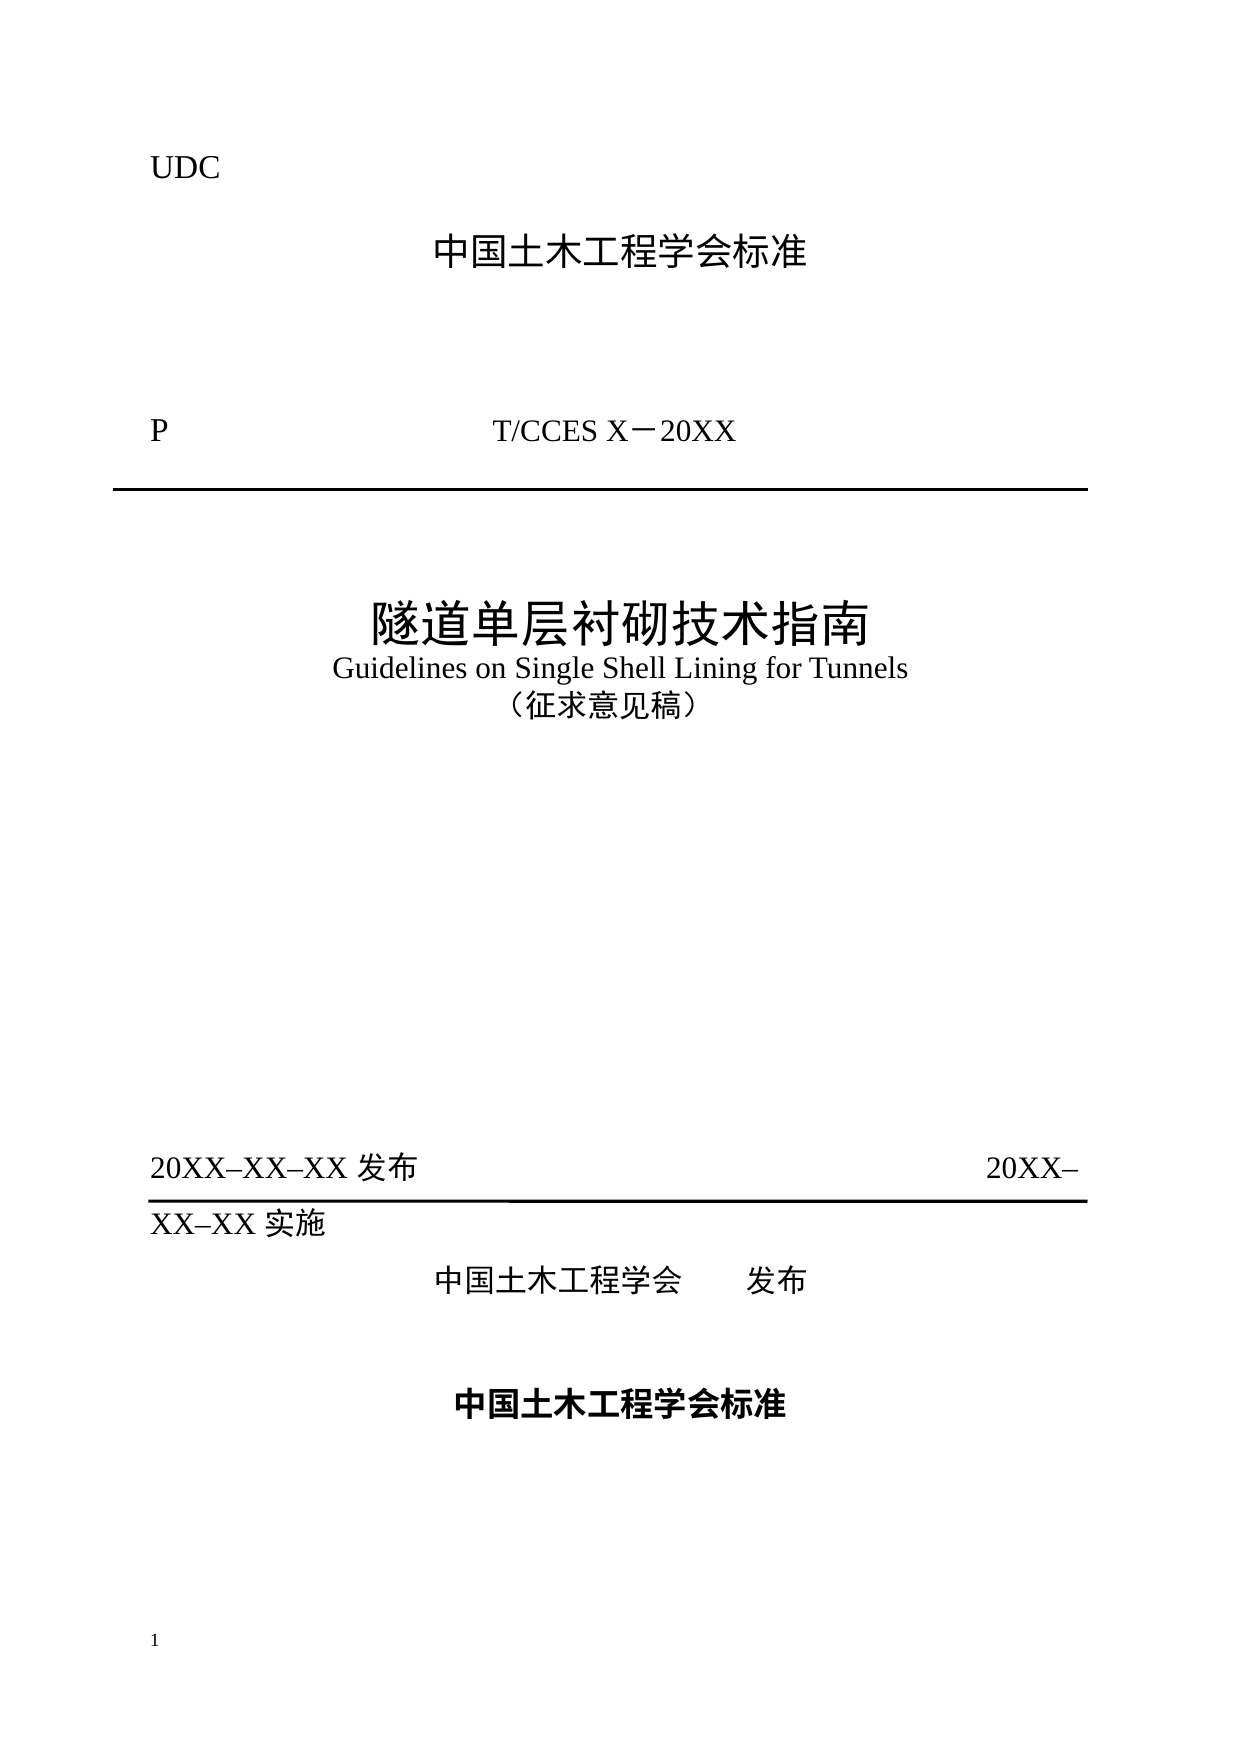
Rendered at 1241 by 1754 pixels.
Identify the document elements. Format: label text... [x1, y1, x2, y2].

text P T/CCES X－20XX [150, 405, 1090, 450]
text 中国土木工程学会标准 [150, 1377, 1090, 1426]
text 20XX–XX–XX 发布 20XX–XX–XX 实施 [150, 1148, 1090, 1242]
text 中国土木工程学会 发布 [150, 1261, 1090, 1296]
text 中国土木工程学会标准 [150, 221, 1090, 276]
text Guidelines on Single Shell Lining for Tunnels [150, 649, 1090, 685]
text UDC [150, 148, 1090, 186]
text 隧道单层衬砌技术指南 [150, 592, 1090, 649]
text （征求意见稿） [150, 685, 1090, 720]
